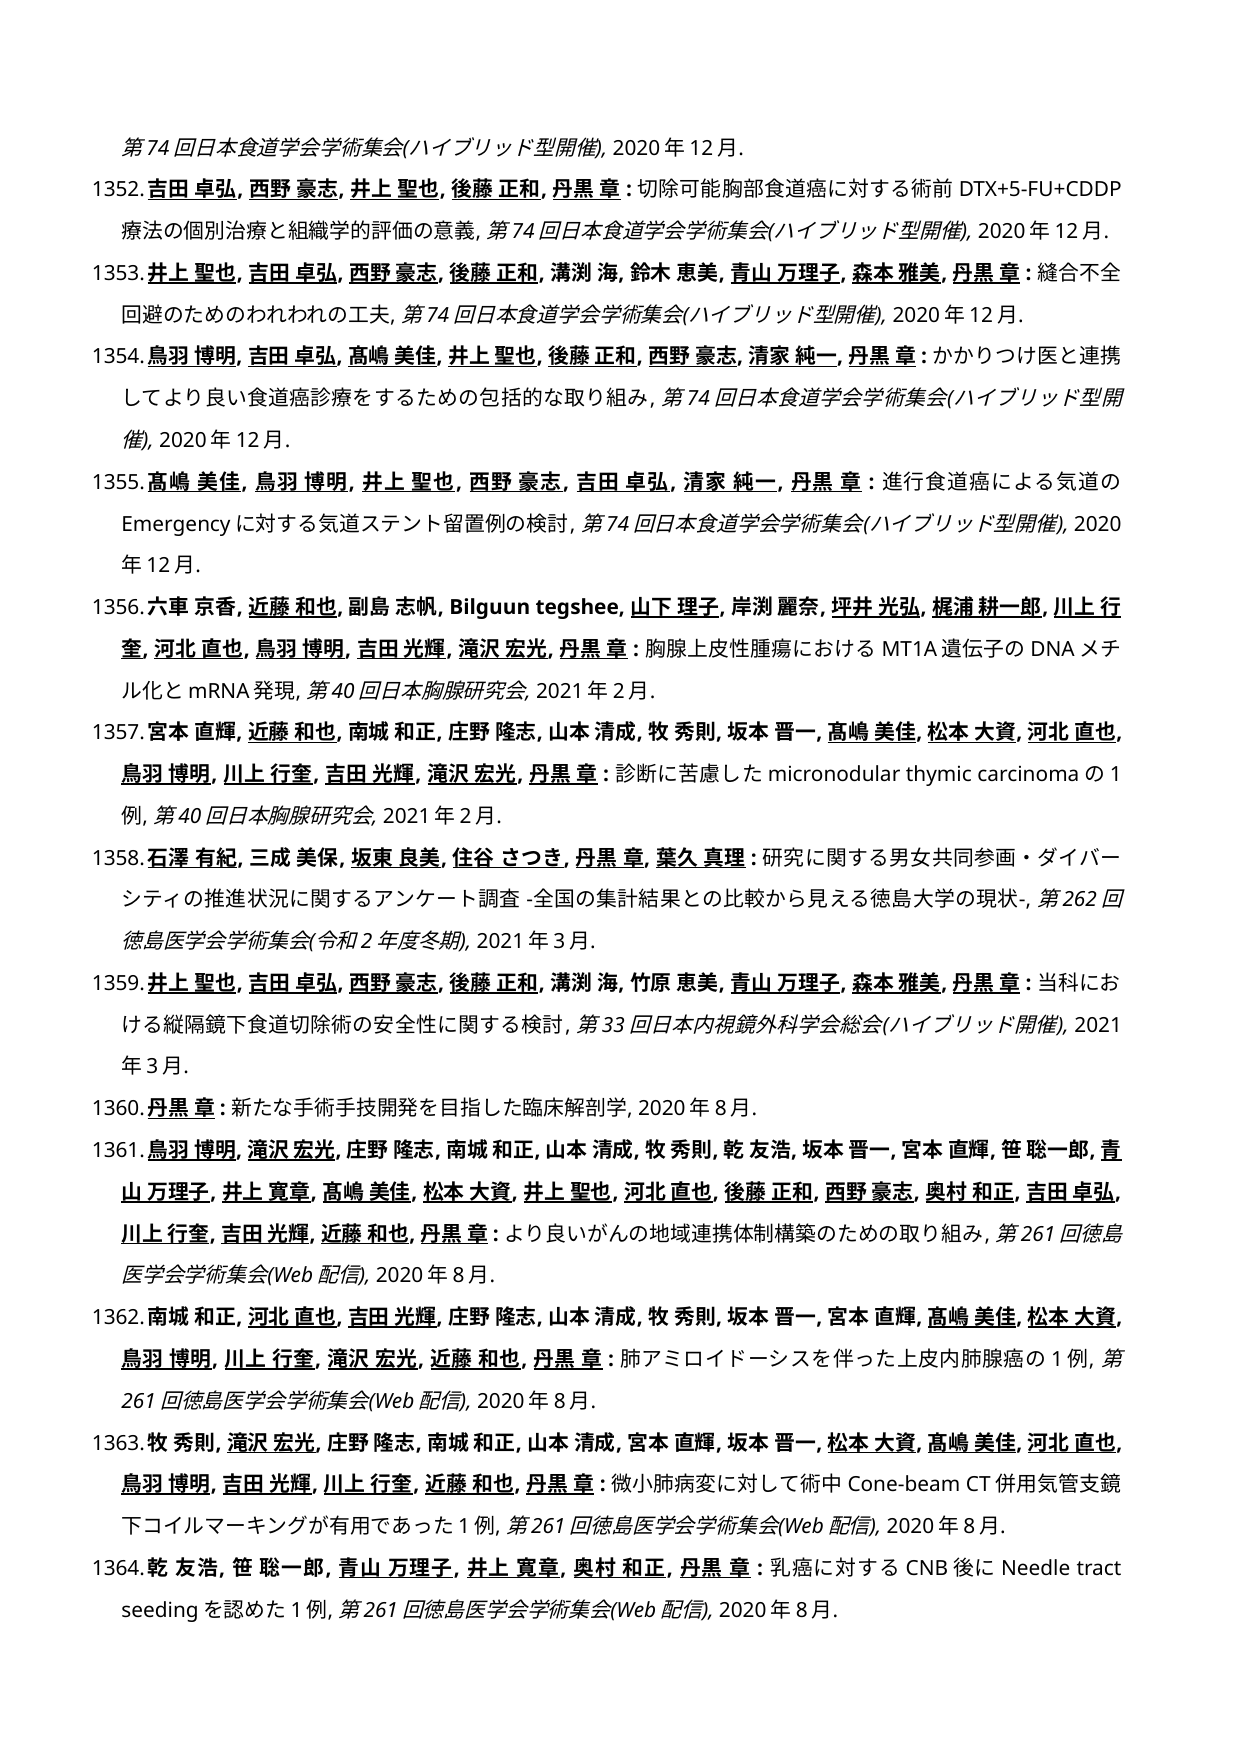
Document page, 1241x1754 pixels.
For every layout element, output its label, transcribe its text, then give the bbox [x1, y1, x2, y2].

list 六車 京香, 近藤 和也, 副島 志帆, Bilguun tegshee, 山下 理子, 岸渕 麗奈, 坪井 光弘, 梶浦 耕一郎, 川上 行奎, 河北 直也, 鳥羽 博明, 吉田 光輝, 滝沢 宏光, 丹黒 章 : 胸腺上皮性腫瘍におけるMT1A遺伝子のDNAメチル化とmRNA発現, 第40回日本胸腺研究会, 2021年2月. [92, 584, 1122, 710]
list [92, 125, 1122, 167]
list 井上 聖也, 吉田 卓弘, 西野 豪志, 後藤 正和, 溝渕 海, 鈴木 恵美, 青山 万理子, 森本 雅美, 丹黒 章 : 縫合不全回避のためのわれわれの工夫, 第74回日本食道学会学術集会(ハイブリッド型開催), 2020年12月. [92, 250, 1122, 334]
list 乾 友浩, 笹 聡一郎, 青山 万理子, 井上 寛章, 奥村 和正, 丹黒 章 : 乳癌に対するCNB後にNeedle tract seedingを認めた1例, 第261回徳島医学会学術集会(Web配信), 2020年8月. [92, 1545, 1122, 1629]
list 鳥羽 博明, 吉田 卓弘, 髙嶋 美佳, 井上 聖也, 後藤 正和, 西野 豪志, 清家 純一, 丹黒 章 : かかりつけ医と連携してより良い食道癌診療をするための包括的な取り組み, 第74回日本食道学会学術集会(ハイブリッド型開催), 2020年12月. [92, 334, 1122, 459]
list 丹黒 章 : 新たな手術手技開発を目指した臨床解剖学, 2020年8月. [92, 1086, 1122, 1128]
list 鳥羽 博明, 滝沢 宏光, 庄野 隆志, 南城 和正, 山本 清成, 牧 秀則, 乾 友浩, 坂本 晋一, 宮本 直輝, 笹 聡一郎, 青山 万理子, 井上 寛章, 髙嶋 美佳, 松本 大資, 井上 聖也, 河北 直也, 後藤 正和, 西野 豪志, 奥村 和正, 吉田 卓弘, 川上 行奎, 吉田 光輝, 近藤 和也, 丹黒 章 : より良いがんの地域連携体制構築のための取り組み, 第261回徳島医学会学術集会(Web配信), 2020年8月. [92, 1128, 1122, 1295]
list 牧 秀則, 滝沢 宏光, 庄野 隆志, 南城 和正, 山本 清成, 宮本 直輝, 坂本 晋一, 松本 大資, 髙嶋 美佳, 河北 直也, 鳥羽 博明, 吉田 光輝, 川上 行奎, 近藤 和也, 丹黒 章 : 微小肺病変に対して術中Cone-beam CT併用気管支鏡下コイルマーキングが有用であった1例, 第261回徳島医学会学術集会(Web配信), 2020年8月. [92, 1420, 1122, 1545]
list 吉田 卓弘, 西野 豪志, 井上 聖也, 後藤 正和, 丹黒 章 : 切除可能胸部食道癌に対する術前DTX+5-FU+CDDP療法の個別治療と組織学的評価の意義, 第74回日本食道学会学術集会(ハイブリッド型開催), 2020年12月. [92, 167, 1122, 250]
list 井上 聖也, 吉田 卓弘, 西野 豪志, 後藤 正和, 溝渕 海, 竹原 恵美, 青山 万理子, 森本 雅美, 丹黒 章 : 当科における縦隔鏡下食道切除術の安全性に関する検討, 第33回日本内視鏡外科学会総会(ハイブリッド開催), 2021年3月. [92, 961, 1122, 1086]
list 南城 和正, 河北 直也, 吉田 光輝, 庄野 隆志, 山本 清成, 牧 秀則, 坂本 晋一, 宮本 直輝, 髙嶋 美佳, 松本 大資, 鳥羽 博明, 川上 行奎, 滝沢 宏光, 近藤 和也, 丹黒 章 : 肺アミロイドーシスを伴った上皮内肺腺癌の1例, 第261回徳島医学会学術集会(Web配信), 2020年8月. [92, 1295, 1122, 1420]
list 石澤 有紀, 三成 美保, 坂東 良美, 住谷 さつき, 丹黒 章, 葉久 真理 : 研究に関する男女共同参画・ダイバーシティの推進状況に関するアンケート調査 -全国の集計結果との比較から見える徳島大学の現状-, 第262回 徳島医学会学術集会(令和2年度冬期), 2021年3月. [92, 835, 1122, 961]
list 髙嶋 美佳, 鳥羽 博明, 井上 聖也, 西野 豪志, 吉田 卓弘, 清家 純一, 丹黒 章 : 進行食道癌による気道のEmergencyに対する気道ステント留置例の検討, 第74回日本食道学会学術集会(ハイブリッド型開催), 2020年12月. [92, 459, 1122, 584]
list 宮本 直輝, 近藤 和也, 南城 和正, 庄野 隆志, 山本 清成, 牧 秀則, 坂本 晋一, 髙嶋 美佳, 松本 大資, 河北 直也, 鳥羽 博明, 川上 行奎, 吉田 光輝, 滝沢 宏光, 丹黒 章 : 診断に苦慮したmicronodular thymic carcinomaの1例, 第40回日本胸腺研究会, 2021年2月. [92, 710, 1122, 835]
